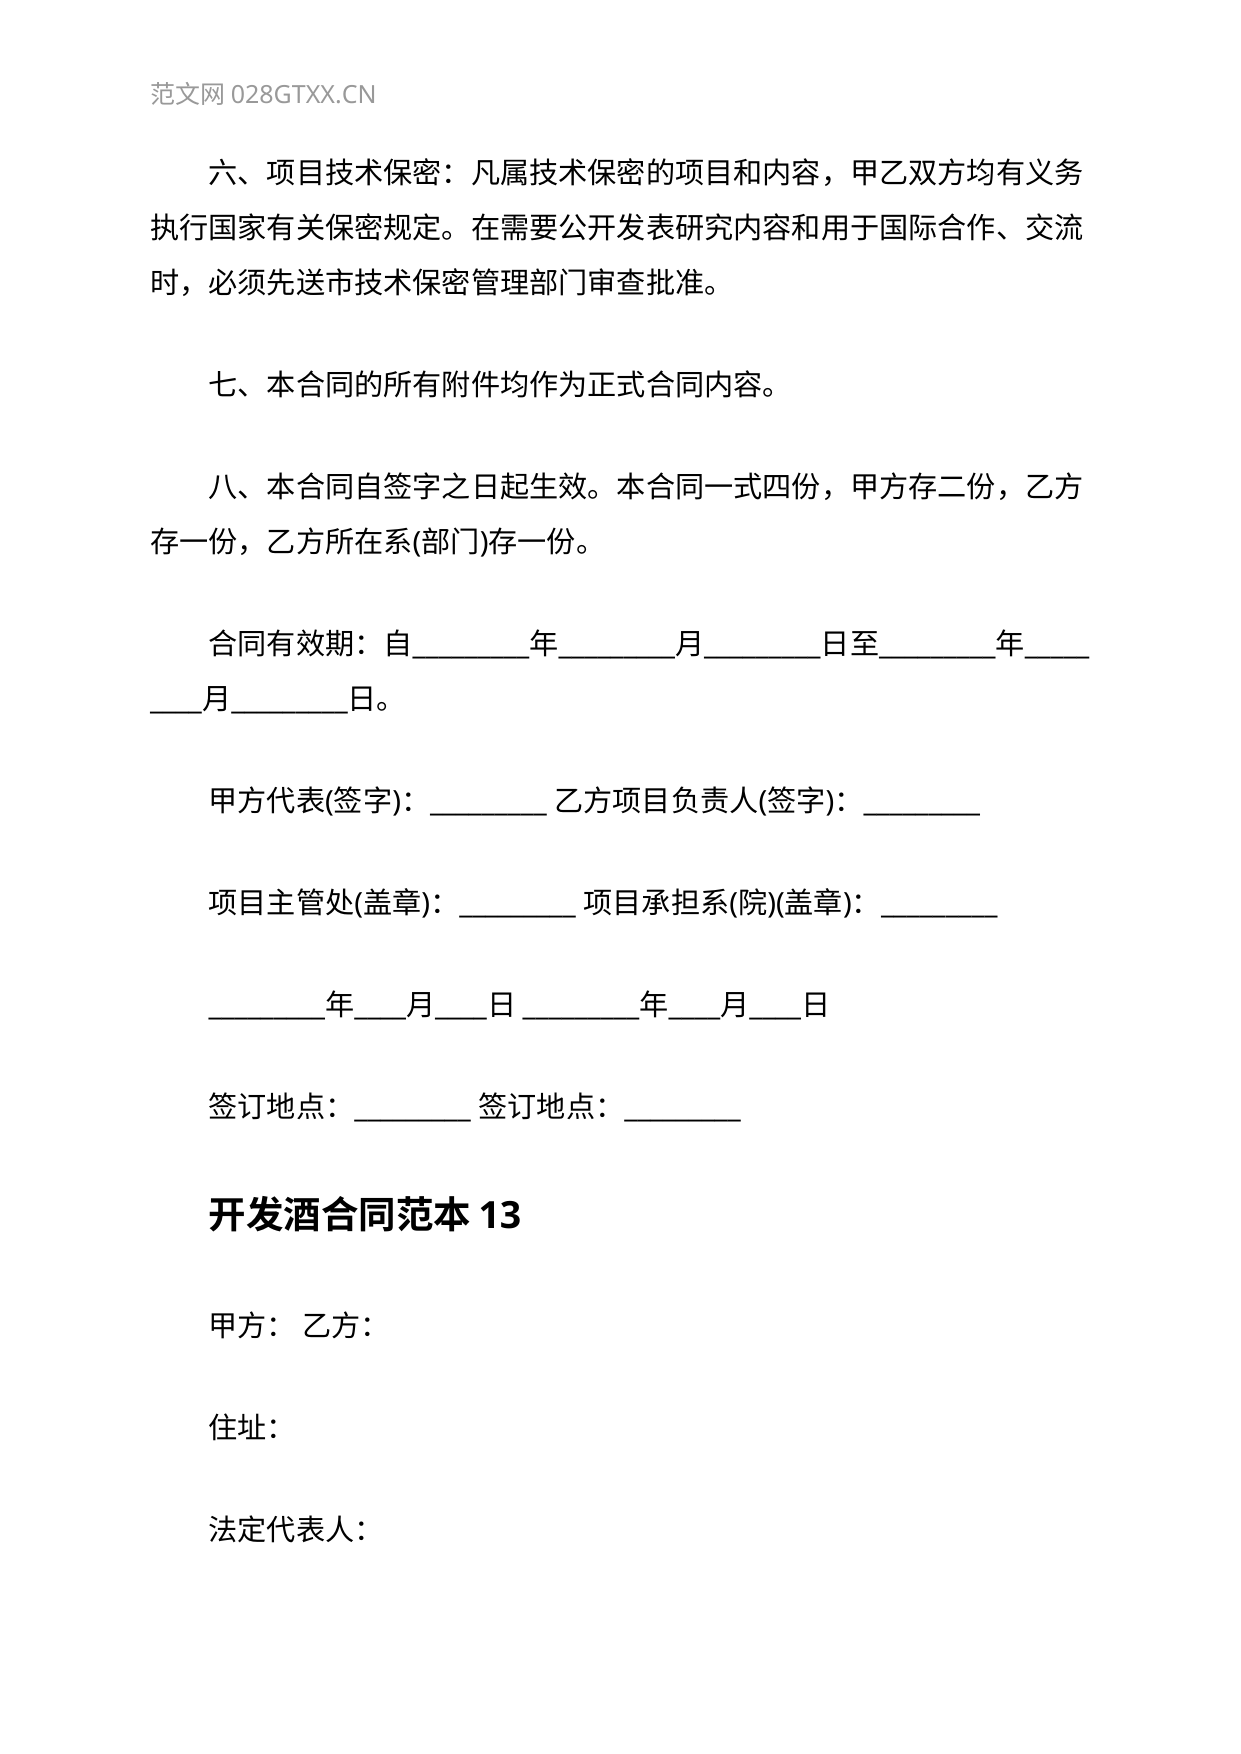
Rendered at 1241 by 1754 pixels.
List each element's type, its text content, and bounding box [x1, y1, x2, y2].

text 六、项目技术保密：凡属技术保密的项目和内容，甲乙双方均有义务执行国家有关保密规定。在需要公开发表研究内容和用于国际合作、交流时，必须先送市技术保密管理部门审查批准。 [150, 150, 1090, 302]
text 法定代表人： [150, 1506, 1090, 1548]
text _________年____月____日 _________年____月____日 [150, 981, 1090, 1023]
text 甲方： 乙方： [150, 1303, 1090, 1345]
text 甲方代表(签字)：_________ 乙方项目负责人(签字)：_________ [150, 777, 1090, 819]
text 签订地点：_________ 签订地点：_________ [150, 1083, 1090, 1126]
text 开发酒合同范本13 [150, 1185, 1090, 1239]
text 住址： [150, 1404, 1090, 1447]
text 合同有效期：自_________年_________月_________日至_________年_________月_________日。 [150, 620, 1090, 718]
text 八、本合同自签字之日起生效。本合同一式四份，甲方存二份，乙方存一份，乙方所在系(部门)存一份。 [150, 463, 1090, 561]
text 项目主管处(盖章)：_________ 项目承担系(院)(盖章)：_________ [150, 879, 1090, 922]
text 七、本合同的所有附件均作为正式合同内容。 [150, 362, 1090, 404]
